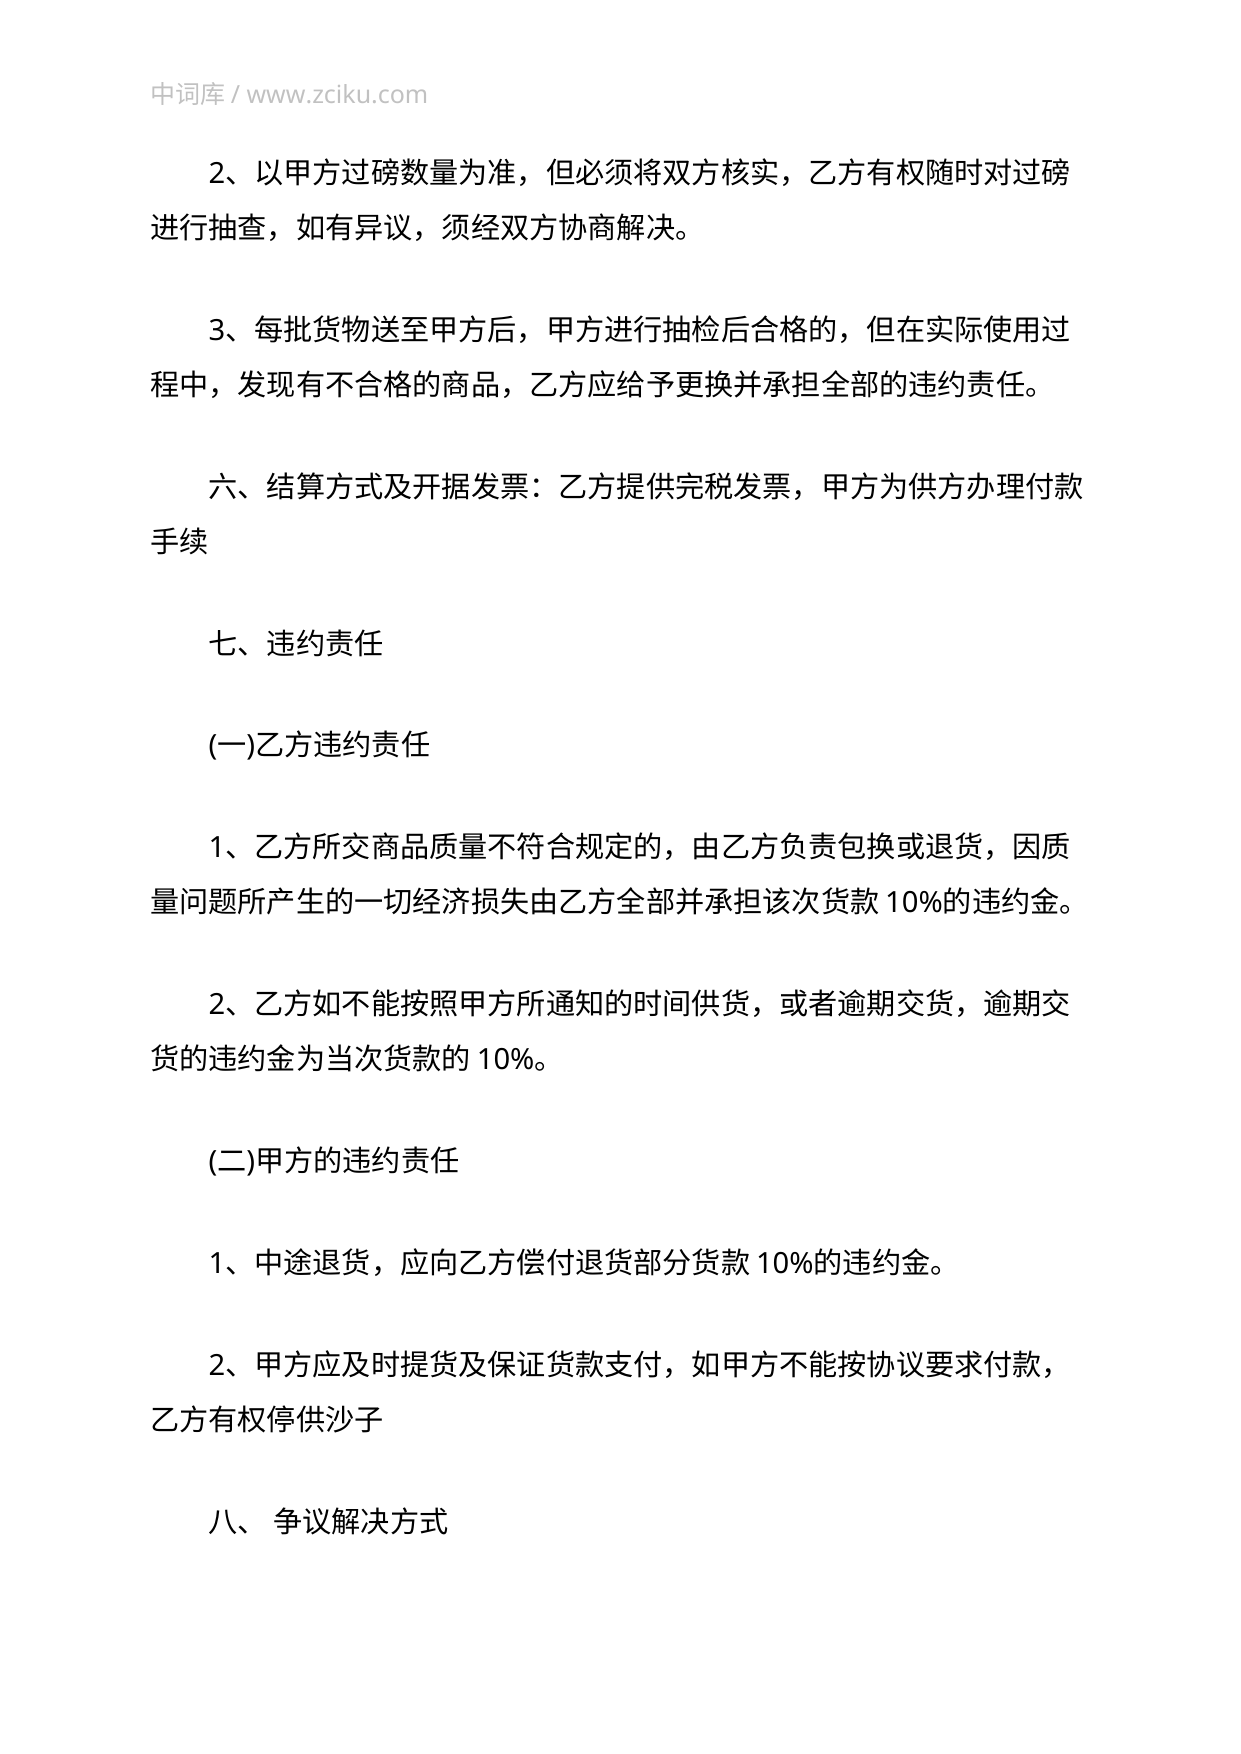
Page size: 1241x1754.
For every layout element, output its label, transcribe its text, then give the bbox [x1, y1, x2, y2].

text (二)甲方的违约责任 [150, 1138, 1090, 1180]
text 2、以甲方过磅数量为准，但必须将双方核实，乙方有权随时对过磅进行抽查，如有异议，须经双方协商解决。 [150, 150, 1090, 247]
text 3、每批货物送至甲方后，甲方进行抽检后合格的，但在实际使用过程中，发现有不合格的商品，乙方应给予更换并承担全部的违约责任。 [150, 307, 1090, 404]
text 八、 争议解决方式 [150, 1499, 1090, 1541]
text (一)乙方违约责任 [150, 722, 1090, 764]
text 1、中途退货，应向乙方偿付退货部分货款10%的违约金。 [150, 1240, 1090, 1282]
text 六、结算方式及开据发票：乙方提供完税发票，甲方为供方办理付款手续 [150, 463, 1090, 561]
text 七、违约责任 [150, 620, 1090, 662]
text 2、甲方应及时提货及保证货款支付，如甲方不能按协议要求付款，乙方有权停供沙子 [150, 1342, 1090, 1439]
text 2、乙方如不能按照甲方所通知的时间供货，或者逾期交货，逾期交货的违约金为当次货款的10%。 [150, 981, 1090, 1078]
text 1、乙方所交商品质量不符合规定的，由乙方负责包换或退货，因质量问题所产生的一切经济损失由乙方全部并承担该次货款10%的违约金。 [150, 824, 1090, 921]
